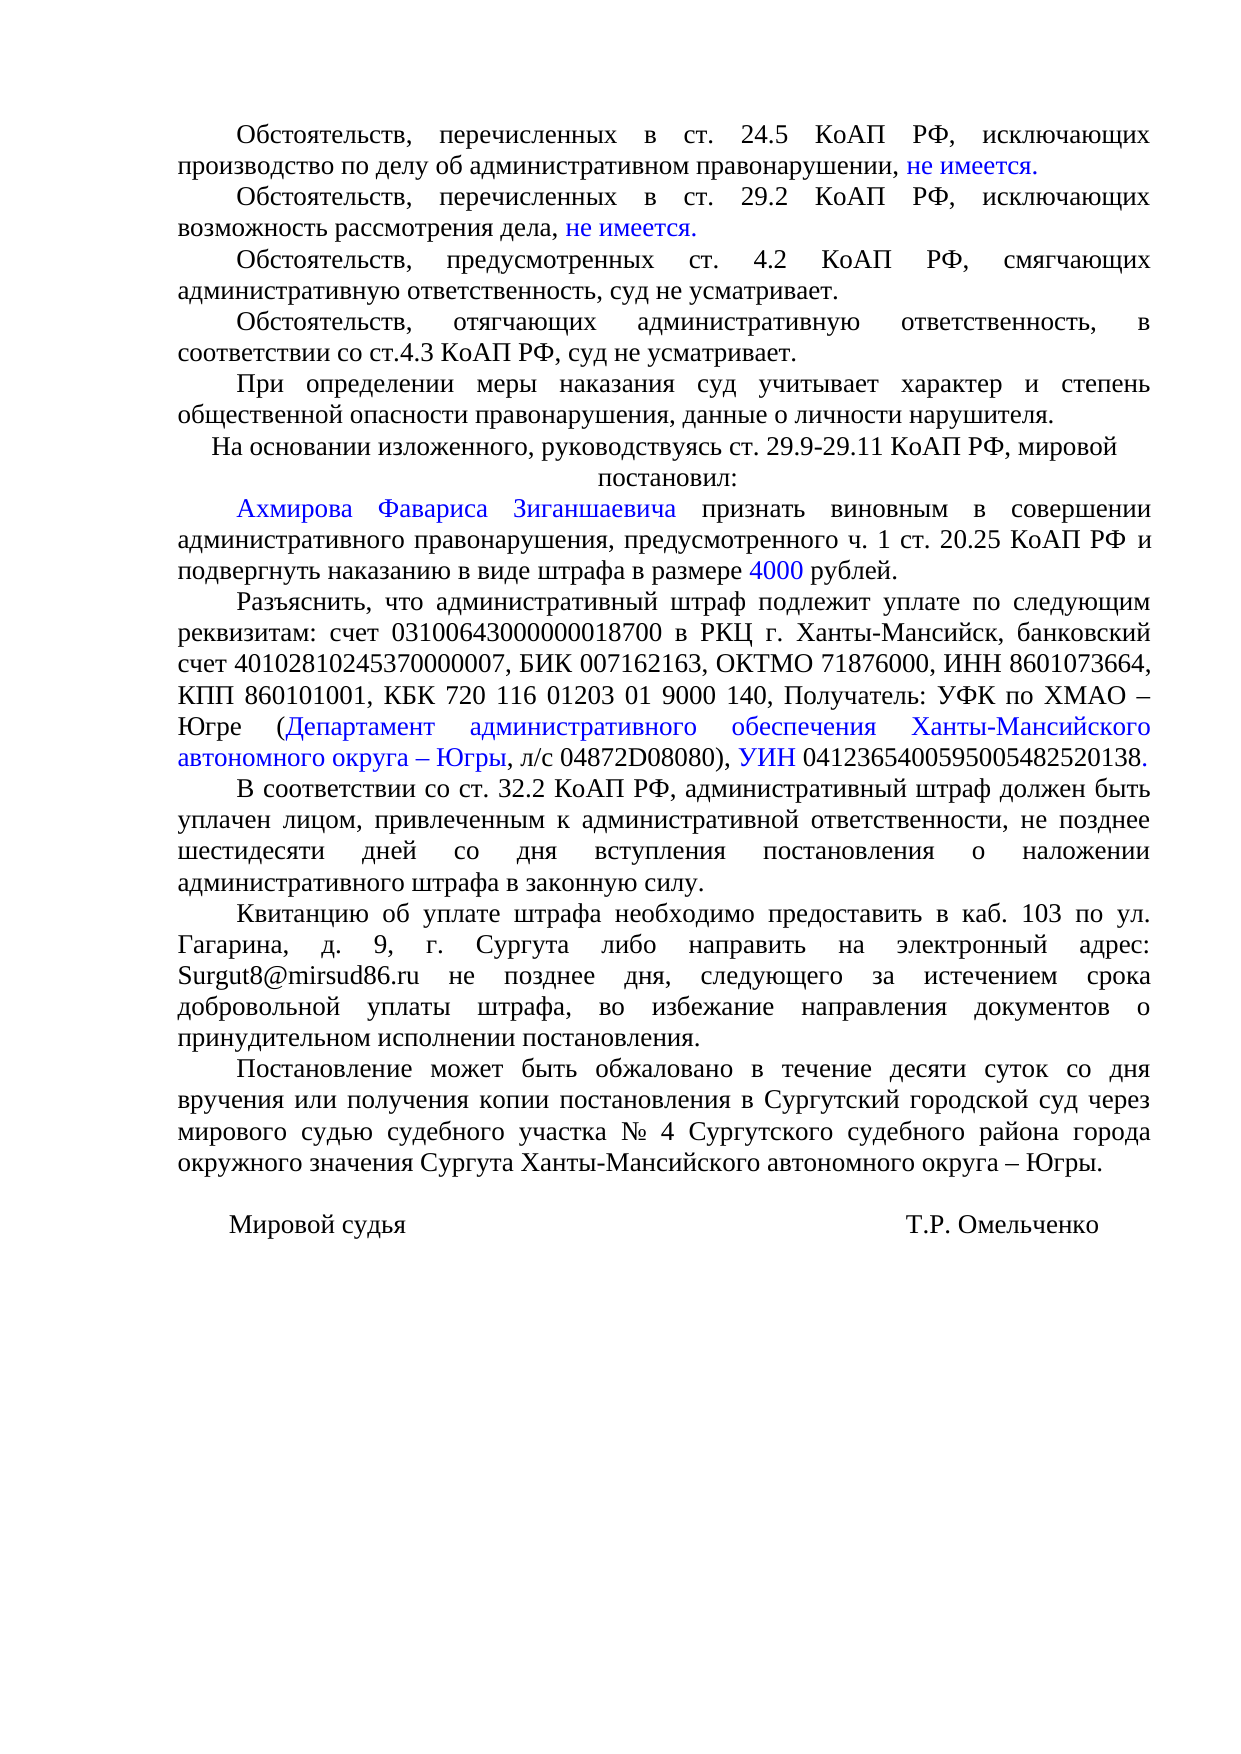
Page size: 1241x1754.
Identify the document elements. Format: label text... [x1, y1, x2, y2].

text Обстоятельств, перечисленных в ст. 29.2 КоАП РФ, исключающих возможность рассмотрения дела, не имеется. [177, 180, 1152, 243]
text В соответствии со ст. 32.2 КоАП РФ, административный штраф должен быть уплачен лицом, привлеченным к административной ответственности, не позднее шестидесяти дней со дня вступления постановления о наложении административного штрафа в законную силу. [177, 772, 1152, 897]
text Разъяснить, что административный штраф подлежит уплате по следующим реквизитам: счет 03100643000000018700 в РКЦ г. Ханты-Мансийск, банковский счет 40102810245370000007, БИК 007162163, ОКТМО 71876000, ИНН 8601073664, КПП 860101001, КБК 720 116 01203 01 9000 140, Получатель: УФК по ХМАО – Югре (Департамент административного обеспечения Ханты-Мансийского автономного округа – Югры, л/с 04872D08080), УИН 0412365400595005482520138. [177, 585, 1152, 772]
text Квитанцию об уплате штрафа необходимо предоставить в каб. 103 по ул. Гагарина, д. 9, г. Сургута либо направить на электронный адрес: Surgut8@mirsud86.ru не позднее дня, следующего за истечением срока добровольной уплаты штрафа, во избежание направления документов о принудительном исполнении постановления. [177, 897, 1152, 1052]
text При определении меры наказания суд учитывает характер и степень общественной опасности правонарушения, данные о личности нарушителя. [177, 367, 1152, 429]
text Мировой судья Т.Р. Омельченко [177, 1208, 1152, 1239]
text постановил: [177, 461, 1152, 492]
text Обстоятельств, отягчающих административную ответственность, в соответствии со ст.4.3 КоАП РФ, суд не усматривает. [177, 305, 1152, 367]
text Обстоятельств, предусмотренных ст. 4.2 КоАП РФ, смягчающих административную ответственность, суд не усматривает. [177, 243, 1152, 305]
text Постановление может быть обжаловано в течение десяти суток со дня вручения или получения копии постановления в Сургутский городской суд через мирового судью судебного участка № 4 Сургутского судебного района города окружного значения Сургута Ханты-Мансийского автономного округа – Югры. [177, 1052, 1152, 1177]
text На основании изложенного, руководствуясь ст. 29.9-29.11 КоАП РФ, мировой [177, 429, 1152, 461]
text Ахмирова Фавариса Зиганшаевича признать виновным в совершении административного правонарушения, предусмотренного ч. 1 ст. 20.25 КоАП РФ и подвергнуть наказанию в виде штрафа в размере 4000 рублей. [177, 492, 1152, 585]
text Обстоятельств, перечисленных в ст. 24.5 КоАП РФ, исключающих производство по делу об административном правонарушении, не имеется. [177, 118, 1152, 180]
